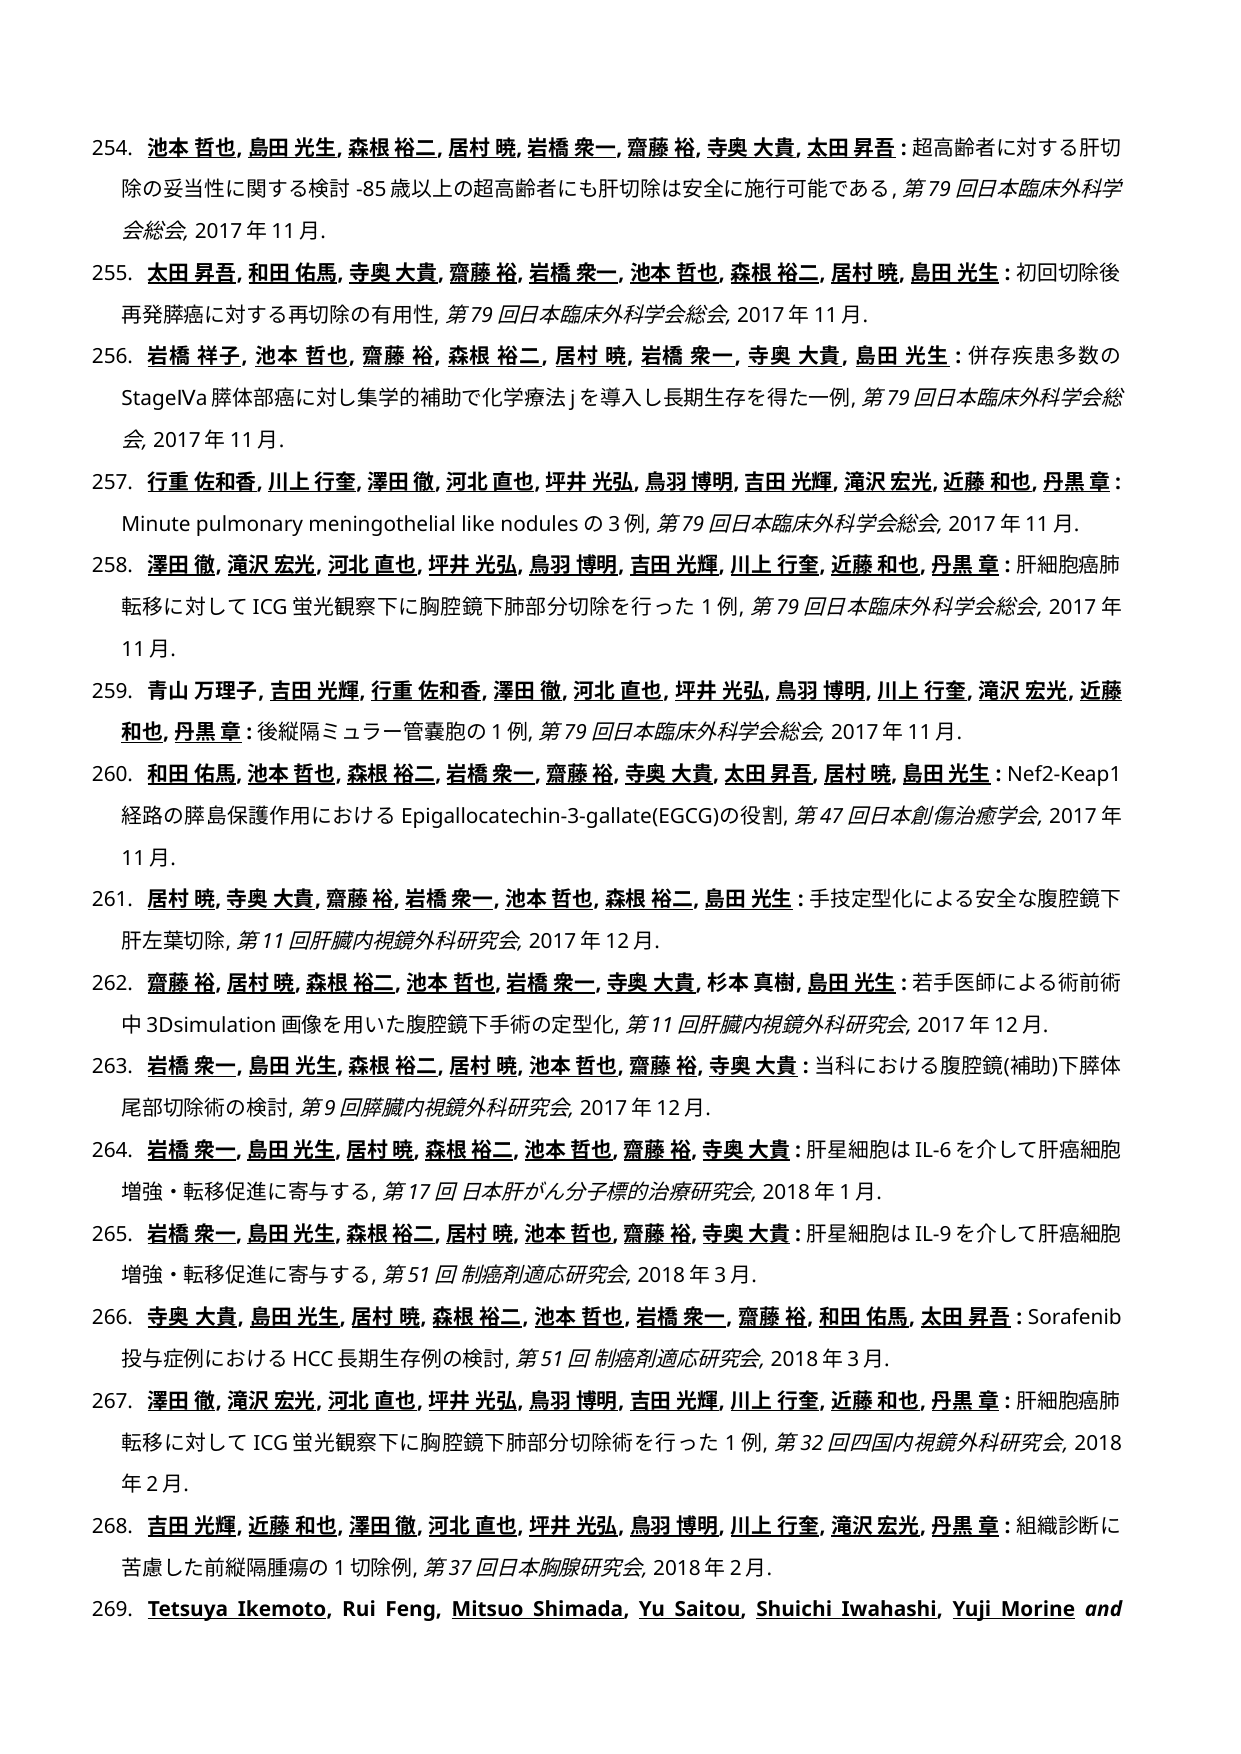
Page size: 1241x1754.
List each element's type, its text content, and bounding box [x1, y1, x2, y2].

list 岩橋 衆一, 島田 光生, 森根 裕二, 居村 暁, 池本 哲也, 齋藤 裕, 寺奥 大貴 : 当科における腹腔鏡(補助)下膵体尾部切除術の検討, 第9回膵臓内視鏡外科研究会, 2017年12月. [92, 1044, 1122, 1128]
list 和田 佑馬, 池本 哲也, 森根 裕二, 岩橋 衆一, 齋藤 裕, 寺奥 大貴, 太田 昇吾, 居村 暁, 島田 光生 : Nef2-Keap1経路の膵島保護作用におけるEpigallocatechin-3-gallate(EGCG)の役割, 第47回日本創傷治癒学会, 2017年11月. [92, 752, 1122, 877]
list 岩橋 衆一, 島田 光生, 居村 暁, 森根 裕二, 池本 哲也, 齋藤 裕, 寺奥 大貴 : 肝星細胞はIL-6を介して肝癌細胞増強・転移促進に寄与する, 第17回 日本肝がん分子標的治療研究会, 2018年1月. [92, 1128, 1122, 1211]
list 澤田 徹, 滝沢 宏光, 河北 直也, 坪井 光弘, 鳥羽 博明, 吉田 光輝, 川上 行奎, 近藤 和也, 丹黒 章 : 肝細胞癌肺転移に対してICG蛍光観察下に胸腔鏡下肺部分切除を行った1例, 第79回日本臨床外科学会総会, 2017年11月. [92, 543, 1122, 668]
list 池本 哲也, 島田 光生, 森根 裕二, 居村 暁, 岩橋 衆一, 齋藤 裕, 寺奥 大貴, 太田 昇吾 : 超高齢者に対する肝切除の妥当性に関する検討 -85歳以上の超高齢者にも肝切除は安全に施行可能である, 第79回日本臨床外科学会総会, 2017年11月. [92, 125, 1122, 250]
list 寺奥 大貴, 島田 光生, 居村 暁, 森根 裕二, 池本 哲也, 岩橋 衆一, 齋藤 裕, 和田 佑馬, 太田 昇吾 : Sorafenib投与症例におけるHCC長期生存例の検討, 第51回 制癌剤適応研究会, 2018年3月. [92, 1295, 1122, 1378]
list 齋藤 裕, 居村 暁, 森根 裕二, 池本 哲也, 岩橋 衆一, 寺奥 大貴, 杉本 真樹, 島田 光生 : 若手医師による術前術中3Dsimulation画像を用いた腹腔鏡下手術の定型化, 第11回肝臓内視鏡外科研究会, 2017年12月. [92, 961, 1122, 1044]
list 太田 昇吾, 和田 佑馬, 寺奥 大貴, 齋藤 裕, 岩橋 衆一, 池本 哲也, 森根 裕二, 居村 暁, 島田 光生 : 初回切除後再発膵癌に対する再切除の有用性, 第79回日本臨床外科学会総会, 2017年11月. [92, 250, 1122, 334]
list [92, 1587, 1122, 1629]
list 吉田 光輝, 近藤 和也, 澤田 徹, 河北 直也, 坪井 光弘, 鳥羽 博明, 川上 行奎, 滝沢 宏光, 丹黒 章 : 組織診断に苦慮した前縦隔腫瘍の1切除例, 第37回日本胸腺研究会, 2018年2月. [92, 1503, 1122, 1587]
list 青山 万理子, 吉田 光輝, 行重 佐和香, 澤田 徹, 河北 直也, 坪井 光弘, 鳥羽 博明, 川上 行奎, 滝沢 宏光, 近藤 和也, 丹黒 章 : 後縦隔ミュラー管嚢胞の1例, 第79回日本臨床外科学会総会, 2017年11月. [92, 668, 1122, 752]
list 居村 暁, 寺奥 大貴, 齋藤 裕, 岩橋 衆一, 池本 哲也, 森根 裕二, 島田 光生 : 手技定型化による安全な腹腔鏡下肝左葉切除, 第11回肝臓内視鏡外科研究会, 2017年12月. [92, 877, 1122, 961]
list 行重 佐和香, 川上 行奎, 澤田 徹, 河北 直也, 坪井 光弘, 鳥羽 博明, 吉田 光輝, 滝沢 宏光, 近藤 和也, 丹黒 章 : Minute pulmonary meningothelial like nodulesの3例, 第79回日本臨床外科学会総会, 2017年11月. [92, 459, 1122, 543]
list 岩橋 衆一, 島田 光生, 森根 裕二, 居村 暁, 池本 哲也, 齋藤 裕, 寺奥 大貴 : 肝星細胞はIL-9を介して肝癌細胞増強・転移促進に寄与する, 第51回 制癌剤適応研究会, 2018年3月. [92, 1211, 1122, 1295]
list 澤田 徹, 滝沢 宏光, 河北 直也, 坪井 光弘, 鳥羽 博明, 吉田 光輝, 川上 行奎, 近藤 和也, 丹黒 章 : 肝細胞癌肺転移に対してICG蛍光観察下に胸腔鏡下肺部分切除術を行った1例, 第32回四国内視鏡外科研究会, 2018年2月. [92, 1378, 1122, 1503]
list 岩橋 祥子, 池本 哲也, 齋藤 裕, 森根 裕二, 居村 暁, 岩橋 衆一, 寺奥 大貴, 島田 光生 : 併存疾患多数のStageⅣa膵体部癌に対し集学的補助で化学療法jを導入し長期生存を得た一例, 第79回日本臨床外科学会総会, 2017年11月. [92, 334, 1122, 459]
